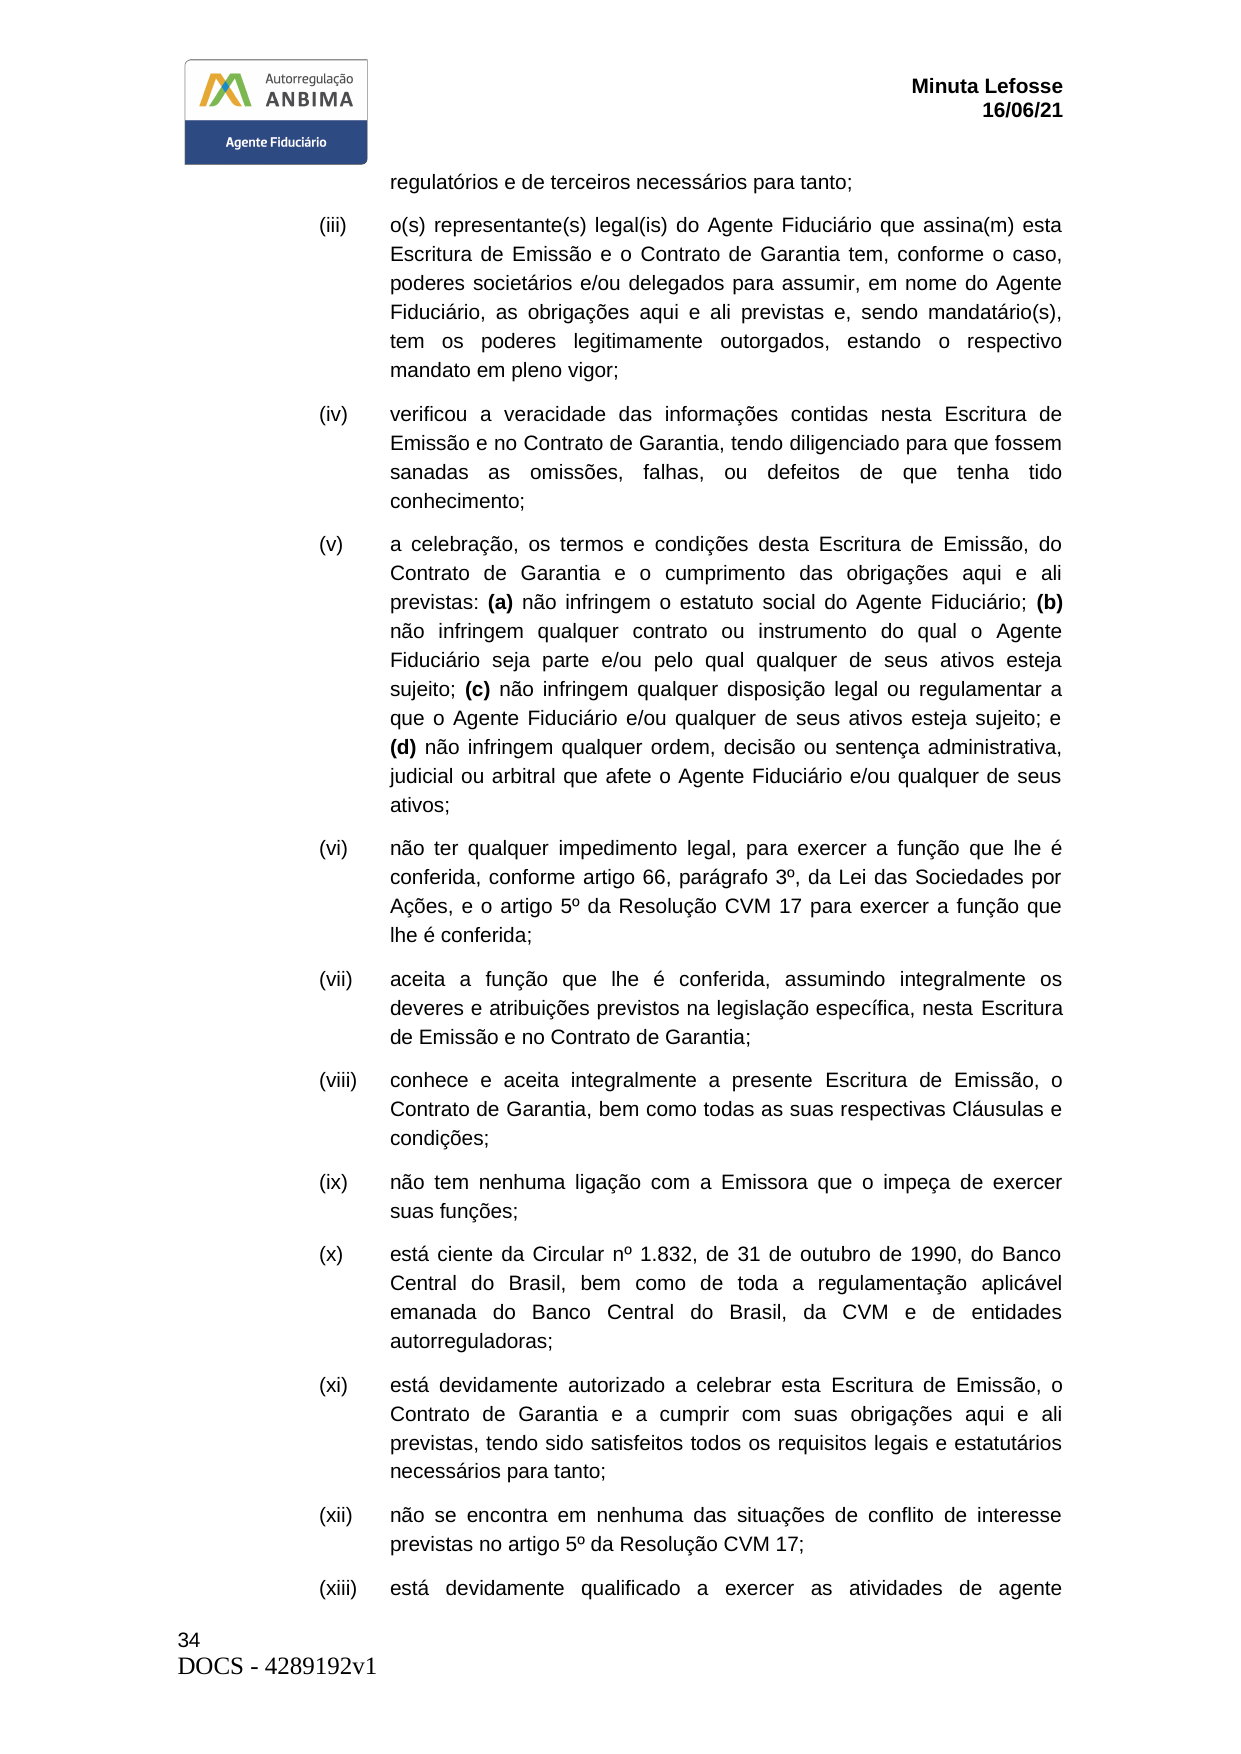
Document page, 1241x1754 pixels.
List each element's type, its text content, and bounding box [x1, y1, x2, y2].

text não se encontra em nenhuma das situações de conflito de interesse previstas no artigo 5º da Resolução CVM 17; [319, 1503, 1063, 1556]
text o(s) representante(s) legal(is) do Agente Fiduciário que assina(m) esta Escritura de Emissão e o Contrato de Garantia tem, conforme o caso, poderes societários e/ou delegados para assumir, em nome do Agente Fiduciário, as obrigações aqui e ali previstas e, sendo mandatário(s), tem os poderes legitimamente outorgados, estando o respectivo mandato em pleno vigor; [319, 213, 1063, 382]
text aceita a função que lhe é conferida, assumindo integralmente os deveres e atribuições previstos na legislação específica, nesta Escritura de Emissão e no Contrato de Garantia; [319, 967, 1063, 1048]
text está devidamente qualificado a exercer as atividades de agente fiduciário, nos termos da regulamentação aplicável vigente; [319, 1575, 1063, 1599]
text a celebração, os termos e condições desta Escritura de Emissão, do Contrato de Garantia e o cumprimento das obrigações aqui e ali previstas: (a) não infringem o estatuto social do Agente Fiduciário; (b) não infringem qualquer contrato ou instrumento do qual o Agente Fiduciário seja parte e/ou pelo qual qualquer de seus ativos esteja sujeito; (c) não infringem qualquer disposição legal ou regulamentar a que o Agente Fiduciário e/ou qualquer de seus ativos esteja sujeito; e (d) não infringem qualquer ordem, decisão ou sentença administrativa, judicial ou arbitral que afete o Agente Fiduciário e/ou qualquer de seus ativos; [319, 532, 1063, 817]
text não ter qualquer impedimento legal, para exercer a função que lhe é conferida, conforme artigo 66, parágrafo 3º, da Lei das Sociedades por Ações, e o artigo 5º da Resolução CVM 17 para exercer a função que lhe é conferida; [319, 836, 1063, 947]
text está ciente da Circular nº 1.832, de 31 de outubro de 1990, do Banco Central do Brasil, bem como de toda a regulamentação aplicável emanada do Banco Central do Brasil, da CVM e de entidades autorreguladoras; [319, 1242, 1063, 1353]
text verificou a veracidade das informações contidas nesta Escritura de Emissão e no Contrato de Garantia, tendo diligenciado para que fossem sanadas as omissões, falhas, ou defeitos de que tenha tido conhecimento; [319, 402, 1063, 512]
text está devidamente autorizado a celebrar esta Escritura de Emissão, o Contrato de Garantia e a cumprir com suas obrigações aqui e ali previstas, tendo sido satisfeitos todos os requisitos legais e estatutários necessários para tanto; [319, 1372, 1063, 1483]
text conhece e aceita integralmente a presente Escritura de Emissão, o Contrato de Garantia, bem como todas as suas respectivas Cláusulas e condições; [319, 1068, 1063, 1150]
text não tem nenhuma ligação com a Emissora que o impeça de exercer suas funções; [319, 1169, 1063, 1222]
picture [184, 59, 368, 165]
